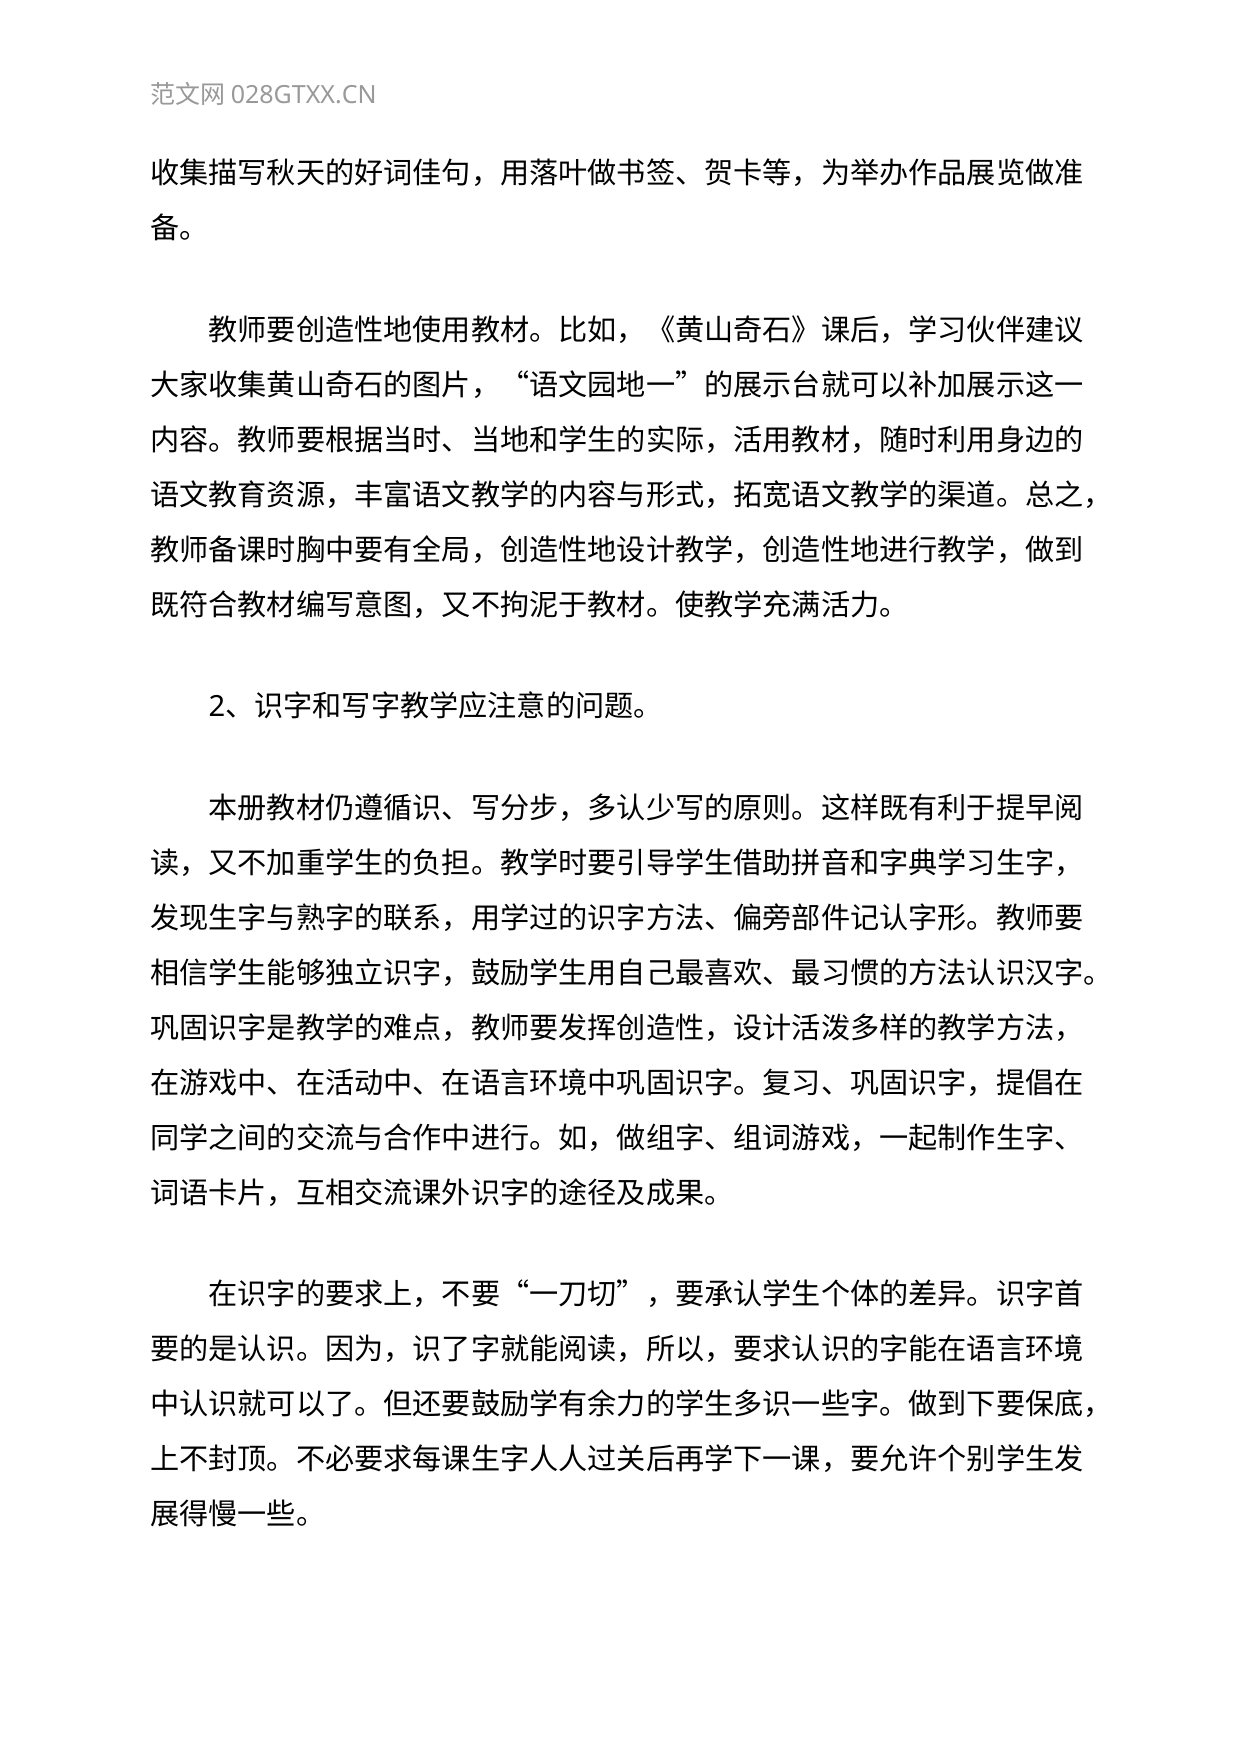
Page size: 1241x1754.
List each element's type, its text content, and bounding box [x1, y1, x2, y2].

text 在识字的要求上，不要“一刀切”，要承认学生个体的差异。识字首要的是认识。因为，识了字就能阅读，所以，要求认识的字能在语言环境中认识就可以了。但还要鼓励学有余力的学生多识一些字。做到下要保底，上不封顶。不必要求每课生字人人过关后再学下一课，要允许个别学生发展得慢一些。 [150, 1271, 1090, 1533]
text 本册教材仍遵循识、写分步，多认少写的原则。这样既有利于提早阅读，又不加重学生的负担。教学时要引导学生借助拼音和字典学习生字，发现生字与熟字的联系，用学过的识字方法、偏旁部件记认字形。教师要相信学生能够独立识字，鼓励学生用自己最喜欢、最习惯的方法认识汉字。巩固识字是教学的难点，教师要发挥创造性，设计活泼多样的教学方法，在游戏中、在活动中、在语言环境中巩固识字。复习、巩固识字，提倡在同学之间的交流与合作中进行。如，做组字、组词游戏，一起制作生字、词语卡片，互相交流课外识字的途径及成果。 [150, 785, 1090, 1211]
text 教师要创造性地使用教材。比如，《黄山奇石》课后，学习伙伴建议大家收集黄山奇石的图片，“语文园地一”的展示台就可以补加展示这一内容。教师要根据当时、当地和学生的实际，活用教材，随时利用身边的语文教育资源，丰富语文教学的内容与形式，拓宽语文教学的渠道。总之，教师备课时胸中要有全局，创造性地设计教学，创造性地进行教学，做到既符合教材编写意图，又不拘泥于教材。使教学充满活力。 [150, 307, 1090, 623]
text 2、识字和写字教学应注意的问题。 [150, 683, 1090, 725]
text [150, 150, 1090, 247]
